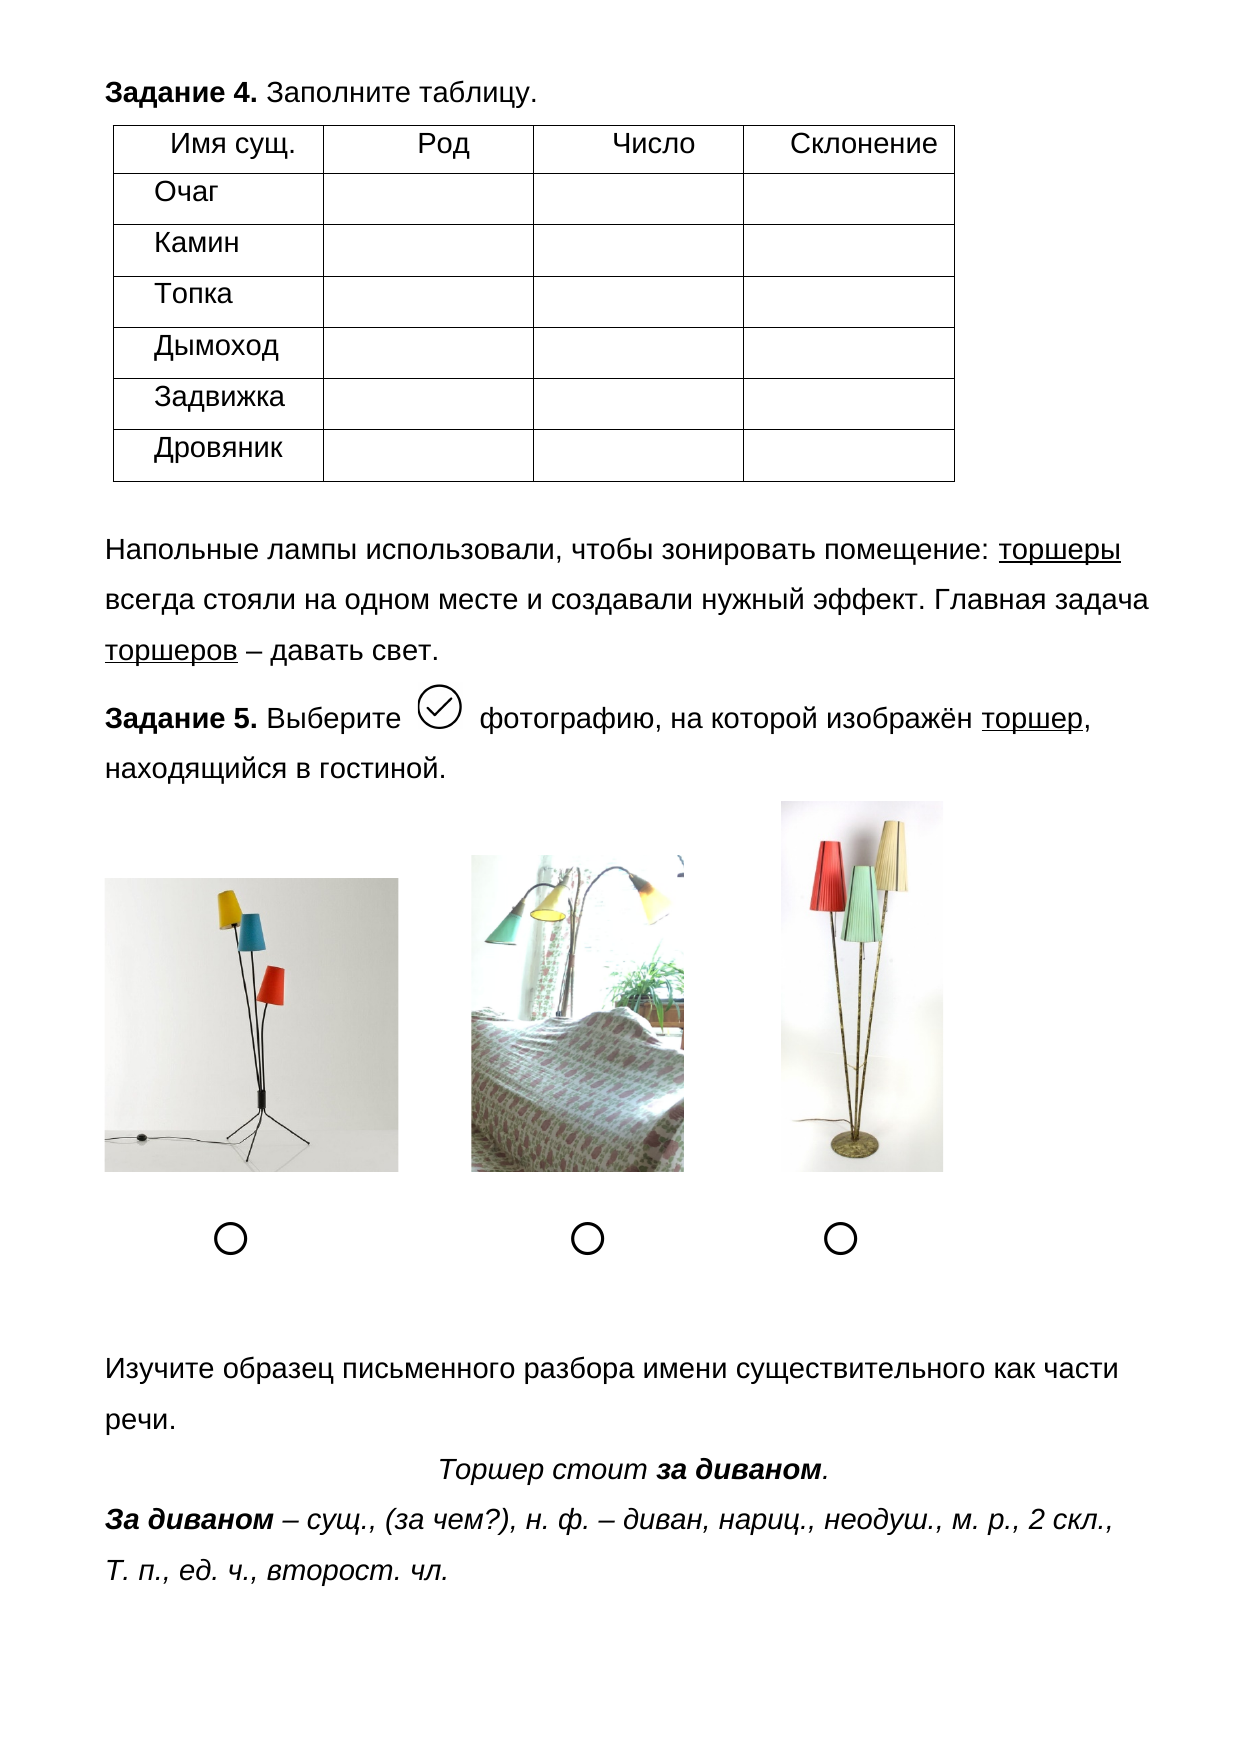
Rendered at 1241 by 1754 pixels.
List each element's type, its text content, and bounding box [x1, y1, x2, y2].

table_cell Очаг [114, 174, 323, 224]
table_cell [744, 328, 954, 378]
table_header Род [324, 126, 533, 173]
table_cell [324, 328, 533, 378]
table_cell [324, 225, 533, 276]
text Задание 5. Выберите фотографию, на которой изображён торшер, находящийся в гостиной. [104, 683, 1165, 784]
table_cell Дымоход [114, 328, 323, 378]
table_cell [324, 430, 533, 481]
table_cell [744, 379, 954, 429]
text Торшер стоит за диваном. [104, 1452, 1165, 1486]
table_cell [324, 277, 533, 327]
table_cell [534, 379, 743, 429]
table_cell [324, 174, 533, 224]
table_cell [534, 328, 743, 378]
table_header Имя сущ. [114, 126, 323, 173]
picture [471, 855, 684, 1172]
text За диваном – сущ., (за чем?), н. ф. – диван, нариц., неодуш., м. р., 2 скл., [104, 1502, 1165, 1536]
table_cell Топка [114, 277, 323, 327]
table_cell [744, 277, 954, 327]
table_header Число [534, 126, 743, 173]
table_cell [534, 174, 743, 224]
table_cell [324, 379, 533, 429]
table_cell [534, 277, 743, 327]
table_header Склонение [744, 126, 954, 173]
table_cell Камин [114, 225, 323, 276]
text Напольные лампы использовали, чтобы зонировать помещение: торшеры всегда стояли на одном месте и создавали нужный эффект. Главная задача торшеров – давать свет. [104, 532, 1165, 666]
picture [417, 682, 464, 729]
table_cell [744, 174, 954, 224]
picture [781, 801, 944, 1172]
table_cell [534, 430, 743, 481]
table_cell [744, 430, 954, 481]
text ○ ○ ○ [104, 1191, 1165, 1277]
table_cell Дровяник [114, 430, 323, 481]
table_cell [534, 225, 743, 276]
picture [104, 878, 399, 1172]
text Изучите образец письменного разбора имени существительного как части речи. [104, 1351, 1165, 1435]
table_cell Задвижка [114, 379, 323, 429]
table_cell [744, 225, 954, 276]
text Т. п., ед. ч., второст. чл. [104, 1553, 1165, 1586]
text Задание 4. Заполните таблицу. [104, 75, 1165, 108]
